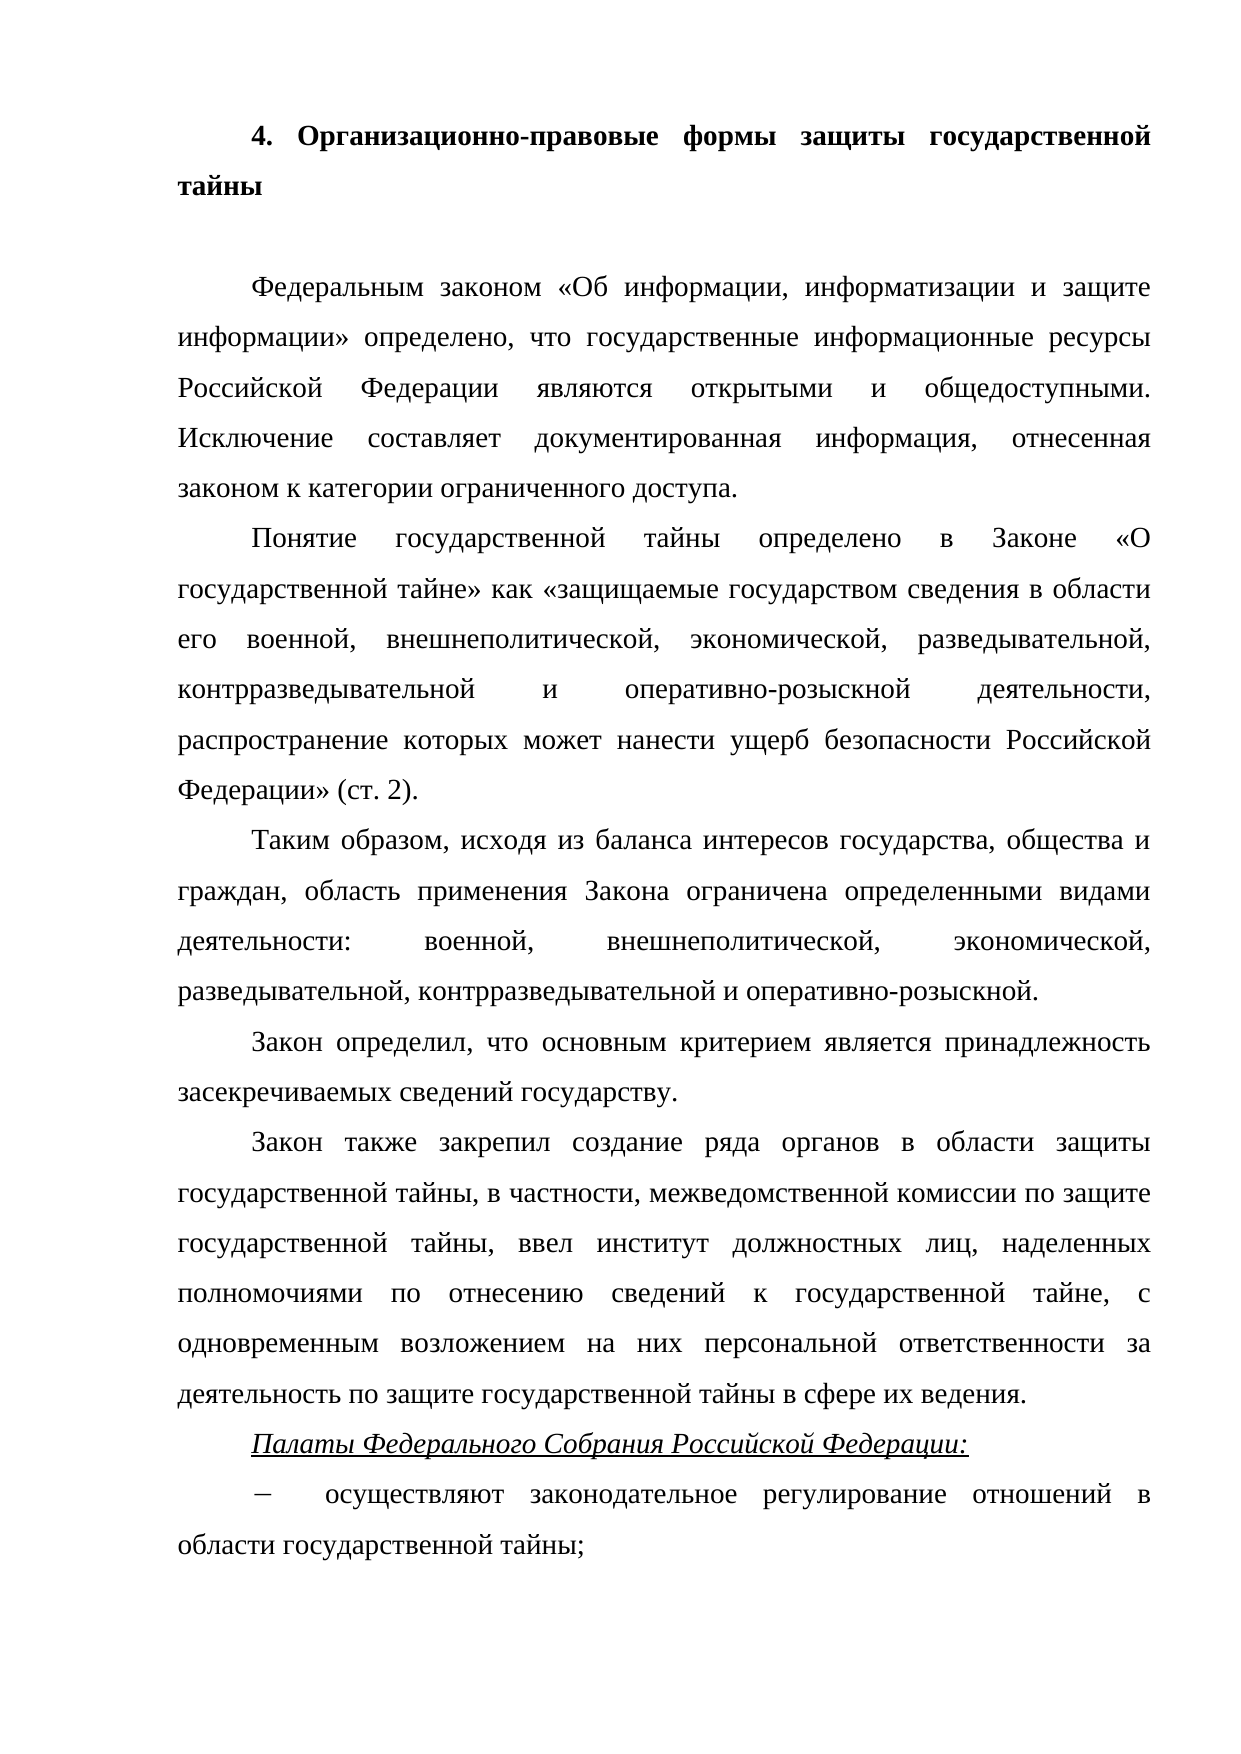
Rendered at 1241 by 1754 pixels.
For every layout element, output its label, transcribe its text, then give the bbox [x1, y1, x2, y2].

text Палаты Федерального Собрания Российской Федерации: [177, 1426, 1152, 1460]
text Таким образом, исходя из баланса интересов государства, общества и граждан, область применения Закона ограничена определенными видами деятельности: военной, внешнеполитической, экономической, разведывательной, контрразведывательной и оперативно-розыскной. [177, 822, 1152, 1007]
text Понятие государственной тайны определено в Законе «О государственной тайне» как «защищаемые государством сведения в области его военной, внешнеполитической, экономической, разведывательной, контрразведывательной и оперативно-розыскной деятельности, распространение которых может нанести ущерб безопасности Российской Федерации» (ст. 2). [177, 521, 1152, 806]
list осуществляют законодательное регулирование отношений в области государственной тайны; [177, 1477, 1152, 1561]
text Закон определил, что основным критерием является принадлежность засекречиваемых сведений государству. [177, 1024, 1152, 1108]
text 4. Организационно-правовые формы защиты государственной тайны [177, 118, 1152, 202]
text Федеральным законом «Об информации, информатизации и защите информации» определено, что государственные информационные ресурсы Российской Федерации являются открытыми и общедоступными. Исключение составляет документированная информация, отнесенная законом к категории ограниченного доступа. [177, 269, 1152, 504]
text Закон также закрепил создание ряда органов в области защиты государственной тайны, в частности, межведомственной комиссии по защите государственной тайны, ввел институт должностных лиц, наделенных полномочиями по отнесению сведений к государственной тайне, с одновременным возложением на них персональной ответственности за деятельность по защите государственной тайны в сфере их ведения. [177, 1124, 1152, 1409]
